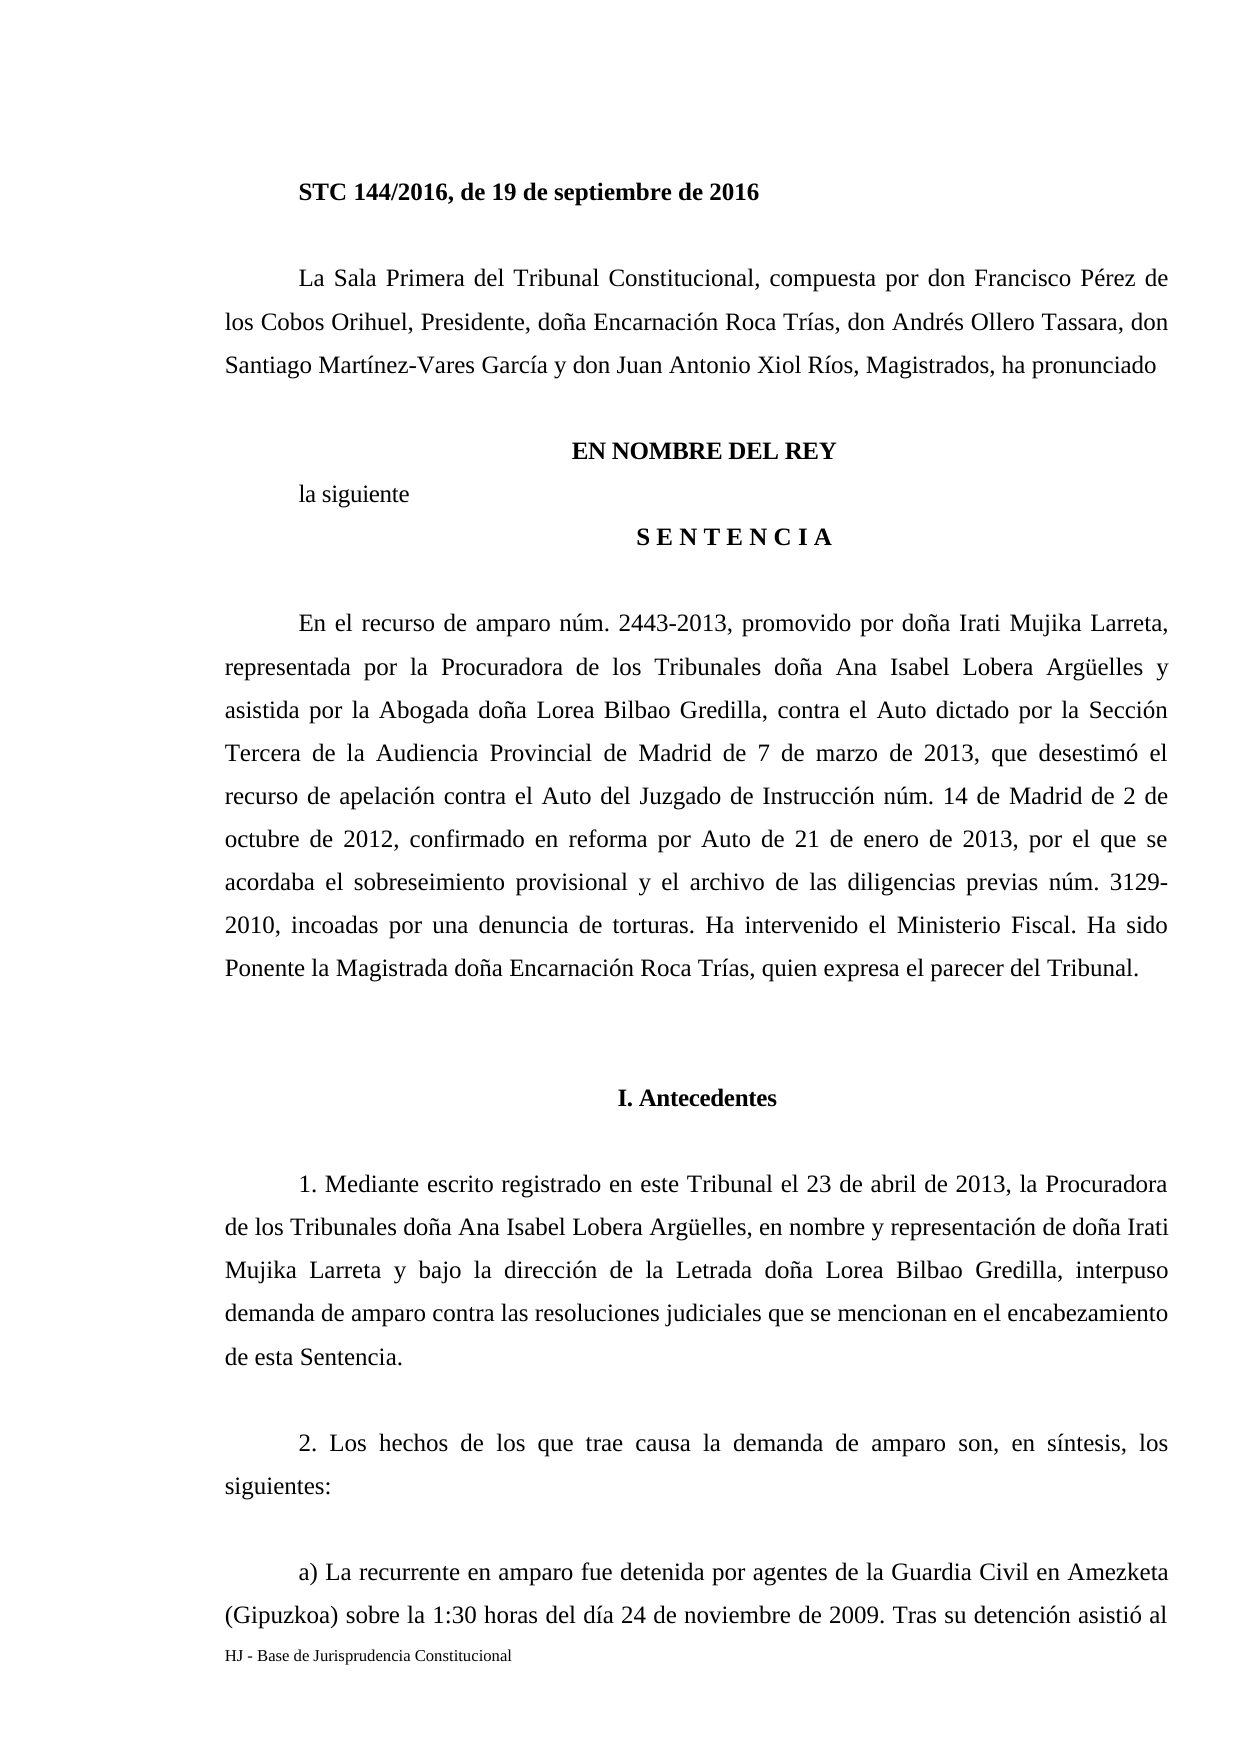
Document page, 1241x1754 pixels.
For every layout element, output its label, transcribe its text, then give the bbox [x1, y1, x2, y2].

text S E N T E N C I A [224, 522, 1169, 551]
text EN NOMBRE DEL REY [224, 436, 1110, 465]
text STC 144/2016, de 19 de septiembre de 2016 [224, 177, 1169, 206]
text 2. Los hechos de los que trae causa la demanda de amparo son, en síntesis, los siguientes: [224, 1428, 1169, 1500]
text La Sala Primera del Tribunal Constitucional, compuesta por don Francisco Pérez de los Cobos Orihuel, Presidente, doña Encarnación Roca Trías, don Andrés Ollero Tassara, don Santiago Martínez-Vares García y don Juan Antonio Xiol Ríos, Magistrados, ha pronunciado [224, 263, 1169, 378]
text la siguiente [224, 479, 1110, 508]
text 1. Mediante escrito registrado en este Tribunal el 23 de abril de 2013, la Procuradora de los Tribunales doña Ana Isabel Lobera Argüelles, en nombre y representación de doña Irati Mujika Larreta y bajo la dirección de la Letrada doña Lorea Bilbao Gredilla, interpuso demanda de amparo contra las resoluciones judiciales que se mencionan en el encabezamiento de esta Sentencia. [224, 1169, 1169, 1370]
text I. Antecedentes [224, 1083, 1169, 1112]
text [224, 1557, 1169, 1629]
text En el recurso de amparo núm. 2443-2013, promovido por doña Irati Mujika Larreta, representada por la Procuradora de los Tribunales doña Ana Isabel Lobera Argüelles y asistida por la Abogada doña Lorea Bilbao Gredilla, contra el Auto dictado por la Sección Tercera de la Audiencia Provincial de Madrid de 7 de marzo de 2013, que desestimó el recurso de apelación contra el Auto del Juzgado de Instrucción núm. 14 de Madrid de 2 de octubre de 2012, confirmado en reforma por Auto de 21 de enero de 2013, por el que se acordaba el sobreseimiento provisional y el archivo de las diligencias previas núm. 3129-2010, incoadas por una denuncia de torturas. Ha intervenido el Ministerio Fiscal. Ha sido Ponente la Magistrada doña Encarnación Roca Trías, quien expresa el parecer del Tribunal. [224, 608, 1169, 982]
